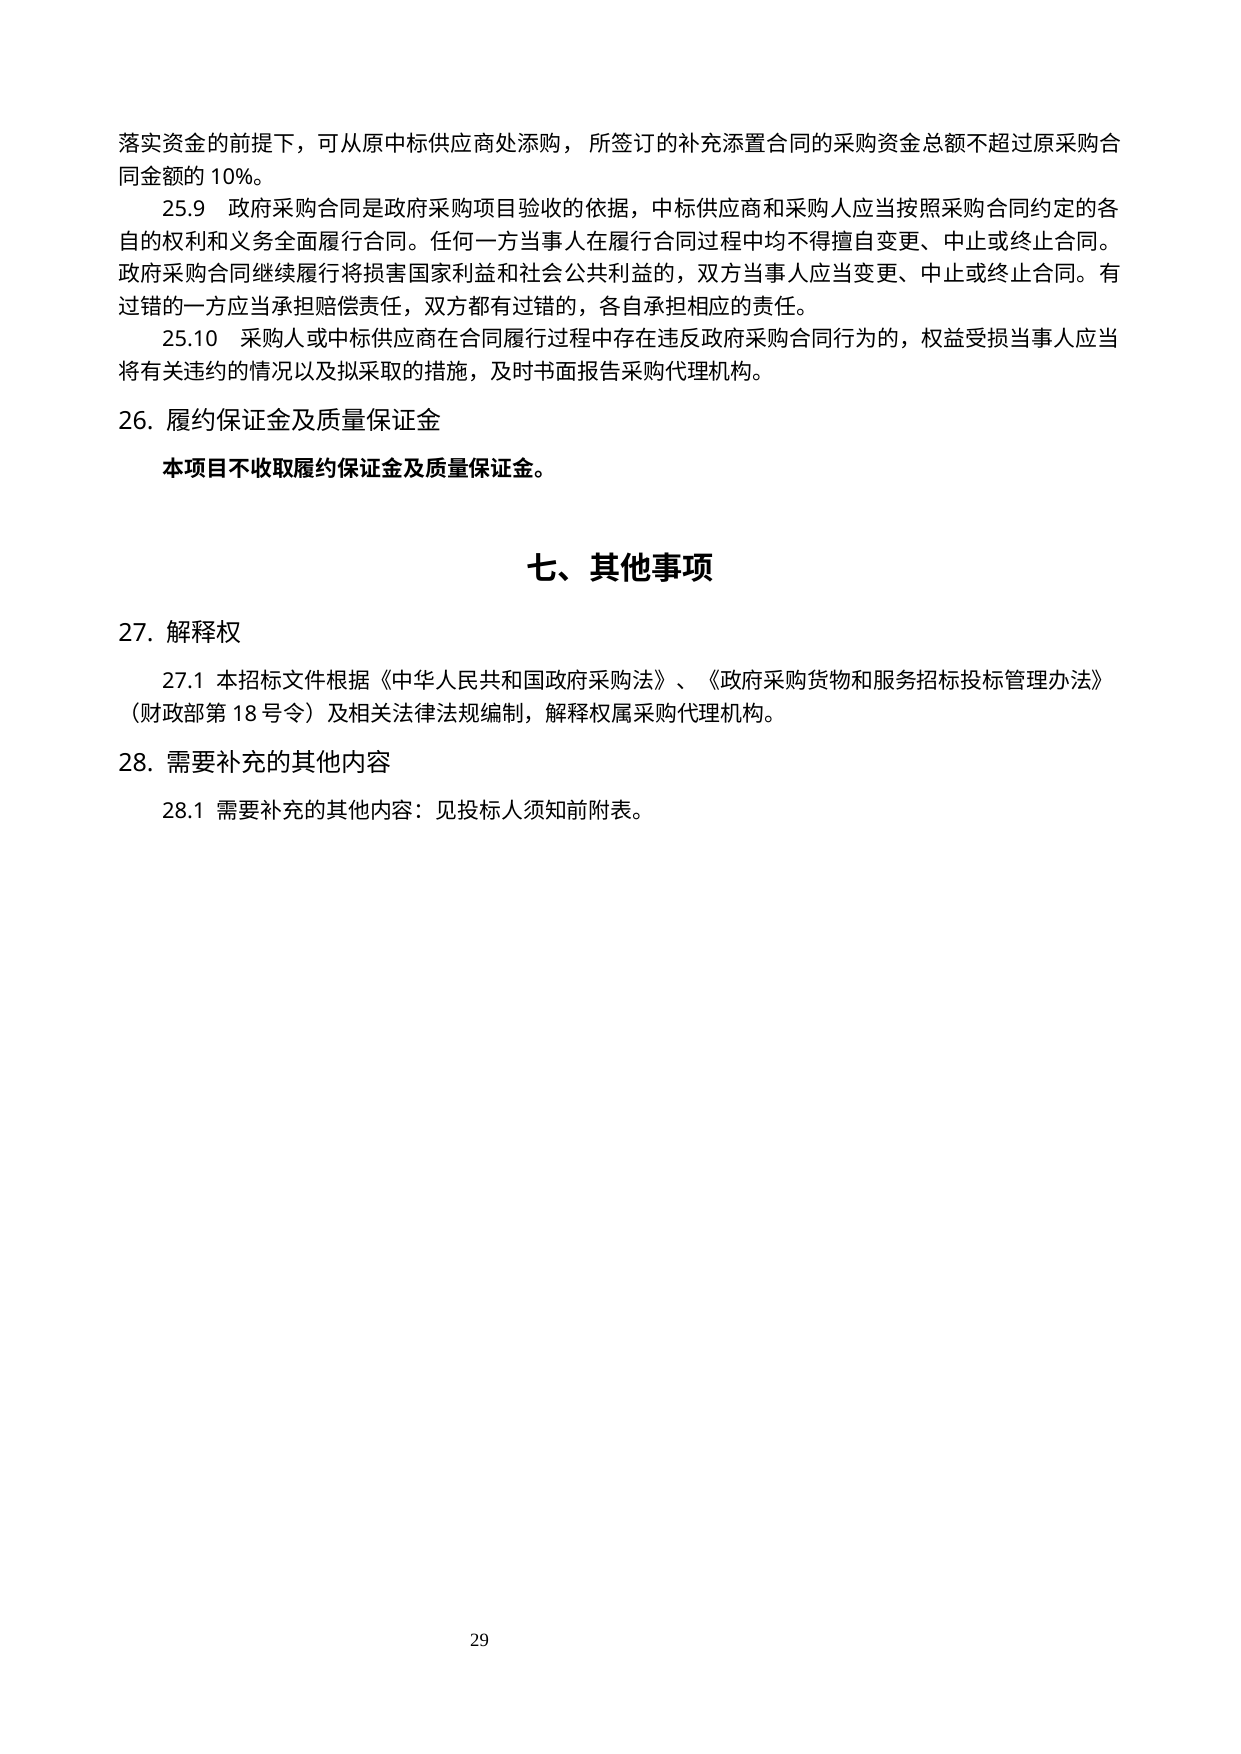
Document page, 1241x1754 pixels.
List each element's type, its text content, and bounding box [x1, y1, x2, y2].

text 28.1 需要补充的其他内容：见投标人须知前附表。 [118, 793, 1122, 826]
text 25.10 采购人或中标供应商在合同履行过程中存在违反政府采购合同行为的，权益受损当事人应当将有关违约的情况以及拟采取的措施，及时书面报告采购代理机构。 [118, 321, 1122, 386]
text 26. 履约保证金及质量保证金 [118, 386, 1122, 451]
text 七、其他事项 [118, 533, 1122, 598]
text 25.9 政府采购合同是政府采购项目验收的依据，中标供应商和采购人应当按照采购合同约定的各自的权利和义务全面履行合同。任何一方当事人在履行合同过程中均不得擅自变更、中止或终止合同。政府采购合同继续履行将损害国家利益和社会公共利益的，双方当事人应当变更、中止或终止合同。有过错的一方应当承担赔偿责任，双方都有过错的，各自承担相应的责任。 [118, 191, 1122, 321]
text 27. 解释权 [118, 598, 1122, 663]
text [118, 126, 1122, 191]
text 28. 需要补充的其他内容 [118, 728, 1122, 793]
text 本项目不收取履约保证金及质量保证金。 [118, 451, 1122, 483]
text 27.1 本招标文件根据《中华人民共和国政府采购法》、《政府采购货物和服务招标投标管理办法》（财政部第18号令）及相关法律法规编制，解释权属采购代理机构。 [118, 663, 1122, 728]
